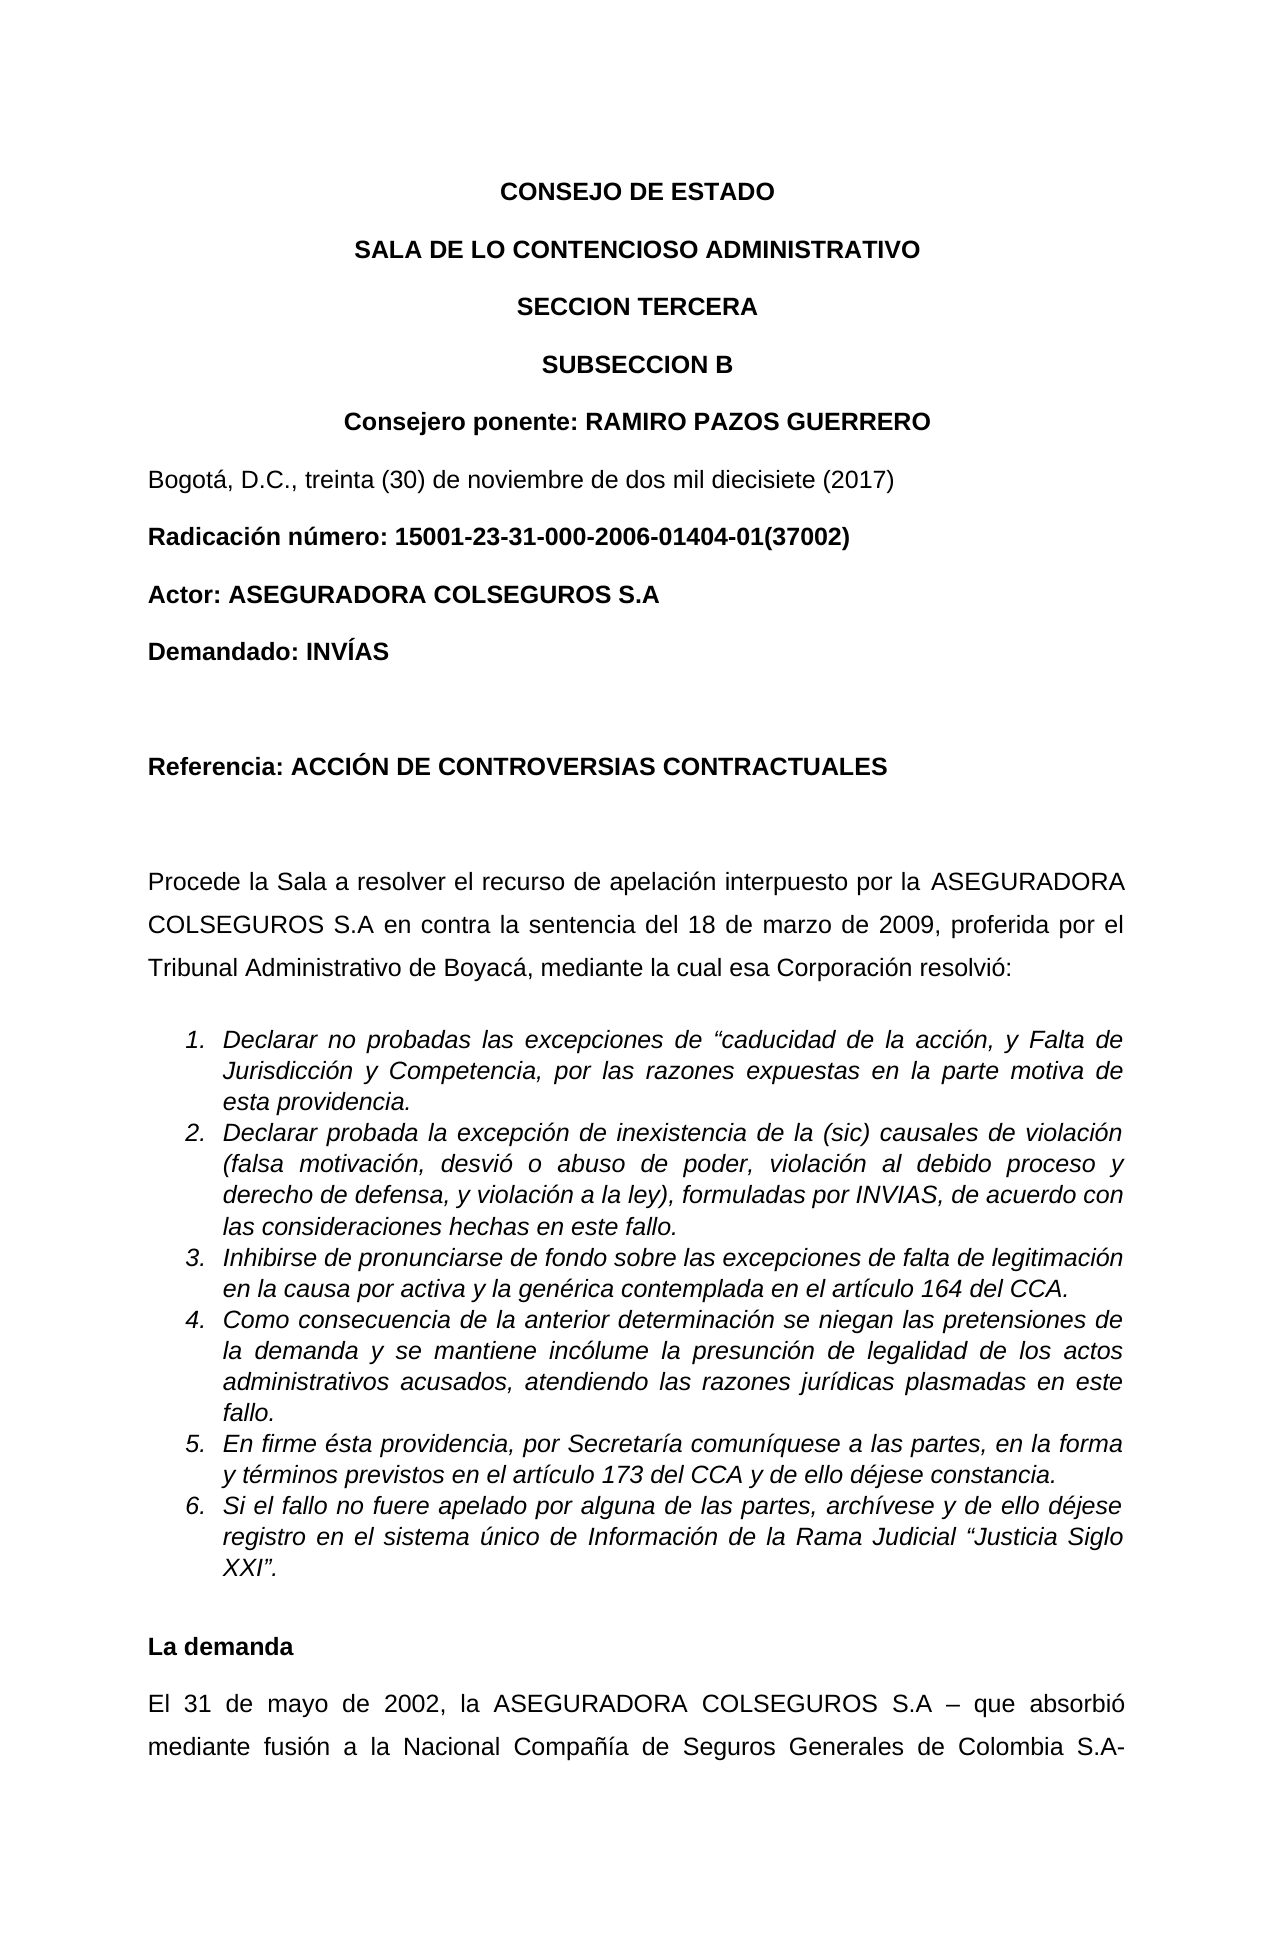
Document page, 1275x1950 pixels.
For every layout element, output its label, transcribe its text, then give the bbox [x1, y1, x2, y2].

list Declarar probada la excepción de inexistencia de la (sic) causales de violación (falsa motivación, desvió o abuso de poder, violación al debido proceso y derecho de defensa, y violación a la ley), formuladas por INVIAS, de acuerdo con las consideraciones hechas en este fallo. [185, 1118, 1127, 1240]
list Si el fallo no fuere apelado por alguna de las partes, archívese y de ello déjese registro en el sistema único de Información de la Rama Judicial “Justicia Siglo XXI”. [185, 1491, 1127, 1582]
text SALA DE LO CONTENCIOSO ADMINISTRATIVO [148, 235, 1127, 263]
text SECCION TERCERA [148, 292, 1127, 321]
text Demandado: INVÍAS [148, 637, 1127, 666]
text Radicación número: 15001-23-31-000-2006-01404-01(37002) [148, 522, 1127, 551]
list Como consecuencia de la anterior determinación se niegan las pretensiones de la demanda y se mantiene incólume la presunción de legalidad de los actos administrativos acusados, atendiendo las razones jurídicas plasmadas en este fallo. [185, 1305, 1127, 1427]
text Referencia: ACCIÓN DE CONTROVERSIAS CONTRACTUALES [148, 752, 1127, 781]
text Bogotá, D.C., treinta (30) de noviembre de dos mil diecisiete (2017) [148, 465, 1127, 493]
list Inhibirse de pronunciarse de fondo sobre las excepciones de falta de legitimación en la causa por activa y la genérica contemplada en el artículo 164 del CCA. [185, 1243, 1127, 1302]
text CONSEJO DE ESTADO [148, 177, 1127, 206]
list Declarar no probadas las excepciones de “caducidad de la acción, y Falta de Jurisdicción y Competencia, por las razones expuestas en la parte motiva de esta providencia. [185, 1025, 1127, 1116]
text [148, 1689, 1127, 1761]
text Consejero ponente: RAMIRO PAZOS GUERRERO [148, 407, 1127, 436]
text SUBSECCION B [148, 350, 1127, 378]
text Actor: ASEGURADORA COLSEGUROS S.A [148, 580, 1127, 608]
text Procede la Sala a resolver el recurso de apelación interpuesto por la ASEGURADORA COLSEGUROS S.A en contra la sentencia del 18 de marzo de 2009, proferida por el Tribunal Administrativo de Boyacá, mediante la cual esa Corporación resolvió: [148, 867, 1125, 982]
list En firme ésta providencia, por Secretaría comuníquese a las partes, en la forma y términos previstos en el artículo 173 del CCA y de ello déjese constancia. [185, 1429, 1127, 1489]
text La demanda [148, 1632, 1127, 1661]
